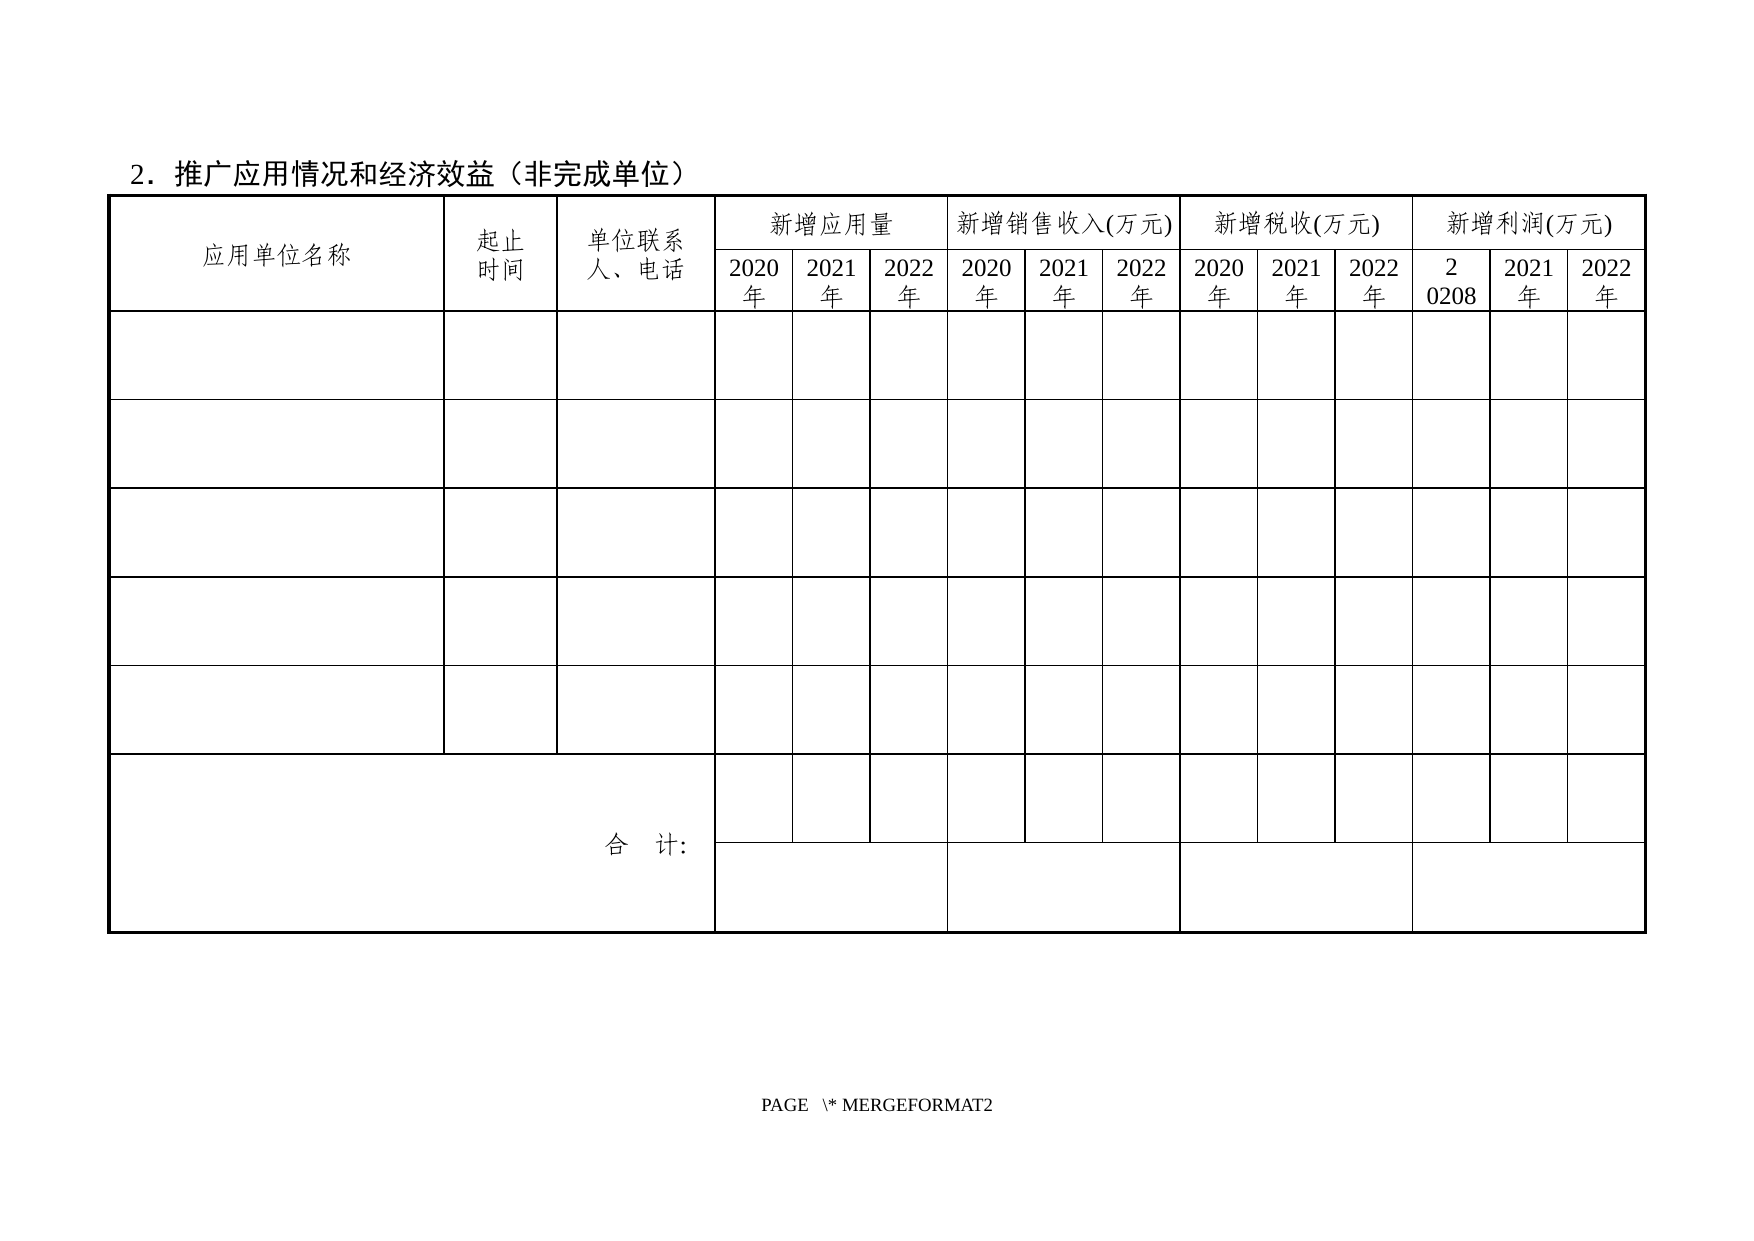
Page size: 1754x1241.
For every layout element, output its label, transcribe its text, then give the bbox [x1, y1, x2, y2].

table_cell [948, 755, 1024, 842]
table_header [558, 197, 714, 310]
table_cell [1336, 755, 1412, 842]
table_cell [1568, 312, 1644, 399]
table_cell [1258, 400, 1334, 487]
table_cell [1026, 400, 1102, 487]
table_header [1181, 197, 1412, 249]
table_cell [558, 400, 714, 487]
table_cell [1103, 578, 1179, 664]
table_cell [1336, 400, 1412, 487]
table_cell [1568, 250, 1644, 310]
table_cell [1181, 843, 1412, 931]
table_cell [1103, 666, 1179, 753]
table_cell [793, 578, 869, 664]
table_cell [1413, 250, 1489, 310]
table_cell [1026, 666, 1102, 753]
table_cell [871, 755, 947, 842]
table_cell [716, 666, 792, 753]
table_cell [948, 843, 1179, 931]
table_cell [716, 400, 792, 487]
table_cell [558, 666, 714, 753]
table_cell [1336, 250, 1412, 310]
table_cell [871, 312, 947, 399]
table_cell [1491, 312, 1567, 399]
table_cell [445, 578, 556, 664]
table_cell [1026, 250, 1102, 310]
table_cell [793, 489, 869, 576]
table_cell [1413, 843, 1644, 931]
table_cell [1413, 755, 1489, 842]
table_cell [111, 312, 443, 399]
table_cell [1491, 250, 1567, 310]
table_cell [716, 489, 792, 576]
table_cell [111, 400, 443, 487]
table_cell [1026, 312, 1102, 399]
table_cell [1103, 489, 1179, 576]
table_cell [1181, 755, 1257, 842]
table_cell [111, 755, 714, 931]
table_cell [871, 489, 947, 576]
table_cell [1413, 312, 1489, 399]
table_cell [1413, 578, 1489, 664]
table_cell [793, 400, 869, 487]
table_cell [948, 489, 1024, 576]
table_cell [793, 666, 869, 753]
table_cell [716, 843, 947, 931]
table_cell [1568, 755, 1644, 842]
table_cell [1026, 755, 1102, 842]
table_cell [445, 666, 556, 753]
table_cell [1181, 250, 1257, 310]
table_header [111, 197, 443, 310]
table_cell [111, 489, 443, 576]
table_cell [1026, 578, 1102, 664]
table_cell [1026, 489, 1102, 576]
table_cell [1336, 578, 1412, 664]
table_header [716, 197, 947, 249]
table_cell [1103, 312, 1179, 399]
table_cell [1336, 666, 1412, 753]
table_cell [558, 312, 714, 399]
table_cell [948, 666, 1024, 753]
text 2．推广应用情况和经济效益（非完成单位） [130, 148, 1624, 193]
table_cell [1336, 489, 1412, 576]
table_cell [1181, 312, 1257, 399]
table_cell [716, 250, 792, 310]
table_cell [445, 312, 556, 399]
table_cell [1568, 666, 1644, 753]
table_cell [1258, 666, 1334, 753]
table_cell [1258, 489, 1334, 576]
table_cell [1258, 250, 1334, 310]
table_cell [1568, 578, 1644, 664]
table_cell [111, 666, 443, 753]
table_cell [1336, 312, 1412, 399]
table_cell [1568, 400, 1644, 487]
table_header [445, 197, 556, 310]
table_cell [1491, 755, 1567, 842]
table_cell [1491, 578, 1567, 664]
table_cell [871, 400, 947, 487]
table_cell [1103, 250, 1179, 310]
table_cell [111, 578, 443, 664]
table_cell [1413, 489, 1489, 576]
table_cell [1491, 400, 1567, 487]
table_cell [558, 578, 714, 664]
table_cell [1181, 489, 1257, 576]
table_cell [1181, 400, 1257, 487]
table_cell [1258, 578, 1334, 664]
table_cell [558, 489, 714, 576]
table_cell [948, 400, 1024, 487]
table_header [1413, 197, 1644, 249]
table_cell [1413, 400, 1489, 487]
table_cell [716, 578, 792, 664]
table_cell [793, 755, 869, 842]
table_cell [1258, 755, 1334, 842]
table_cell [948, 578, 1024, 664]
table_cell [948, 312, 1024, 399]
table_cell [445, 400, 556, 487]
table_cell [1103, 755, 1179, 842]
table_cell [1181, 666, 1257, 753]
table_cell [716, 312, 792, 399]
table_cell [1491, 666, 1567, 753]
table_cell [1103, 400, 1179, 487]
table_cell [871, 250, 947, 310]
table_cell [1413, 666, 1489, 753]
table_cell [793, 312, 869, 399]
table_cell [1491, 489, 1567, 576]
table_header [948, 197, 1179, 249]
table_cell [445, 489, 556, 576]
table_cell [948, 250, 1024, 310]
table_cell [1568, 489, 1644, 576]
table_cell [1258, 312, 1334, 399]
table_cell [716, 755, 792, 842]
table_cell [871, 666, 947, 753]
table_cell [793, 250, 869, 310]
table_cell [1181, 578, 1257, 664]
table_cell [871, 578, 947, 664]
